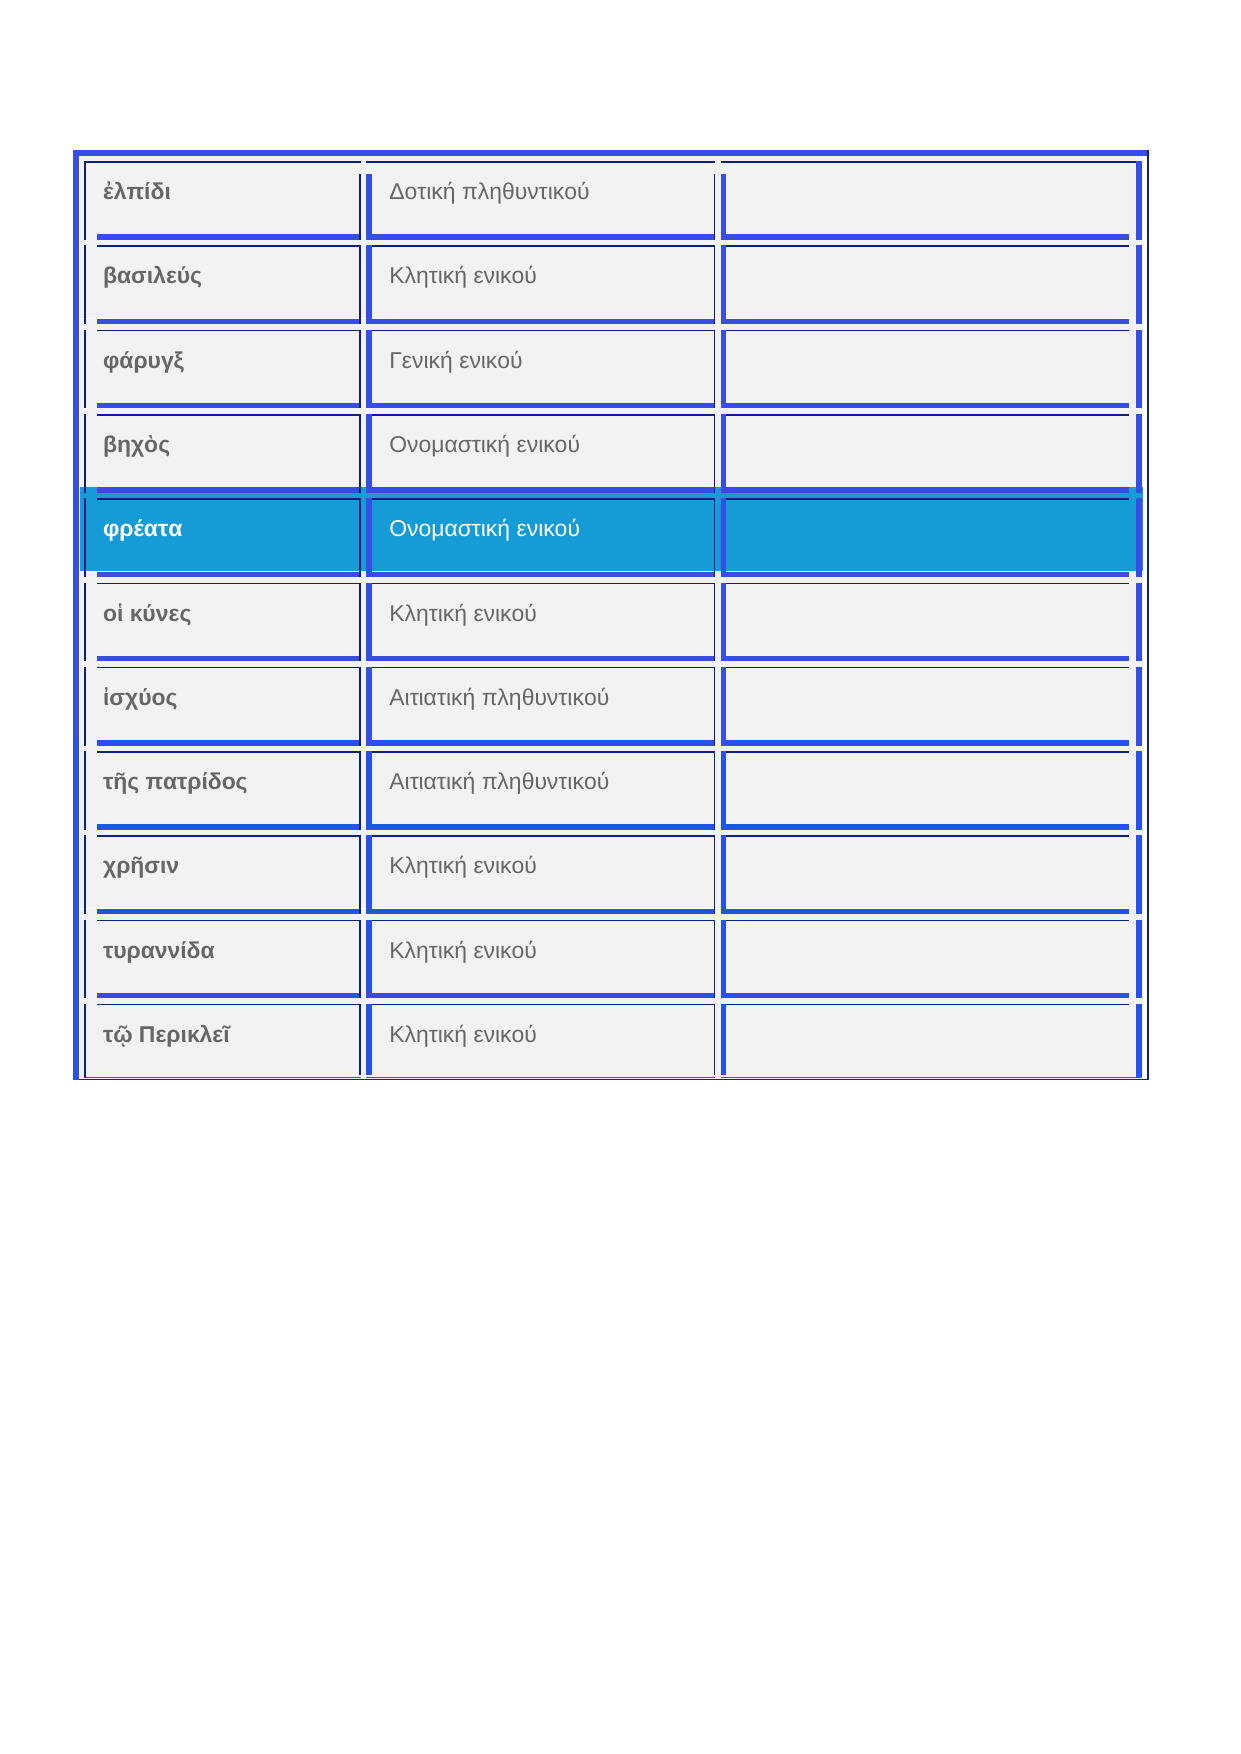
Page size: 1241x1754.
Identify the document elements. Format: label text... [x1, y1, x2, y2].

table_cell [720, 319, 1143, 403]
table_cell Κλητική ενικού [366, 993, 720, 1077]
table_cell [720, 740, 1143, 824]
table_cell Κλητική ενικού [366, 824, 720, 908]
table_cell χρῆσιν [80, 824, 366, 908]
table_cell Αιτιατική πληθυντικού [366, 740, 720, 824]
table_cell [720, 234, 1143, 318]
table_cell Γενική ενικού [366, 319, 720, 403]
table_cell ἐλπίδι [80, 156, 366, 234]
table_cell [720, 993, 1143, 1077]
table_cell φρέατα [80, 487, 366, 571]
table_cell βηχὸς [80, 403, 366, 487]
table_cell [720, 403, 1143, 487]
table_cell Δοτική πληθυντικού [366, 156, 720, 234]
table_cell βασιλεύς [80, 234, 366, 318]
table_cell [720, 156, 1143, 234]
table_cell [720, 487, 1143, 571]
table_cell [720, 824, 1143, 908]
table_cell φάρυγξ [80, 319, 366, 403]
table_cell οἱ κύνες [80, 571, 366, 656]
table_cell Κλητική ενικού [366, 909, 720, 993]
table_cell ἰσχύος [80, 656, 366, 740]
table_cell [720, 909, 1143, 993]
table_cell τῆς πατρίδος [80, 740, 366, 824]
table_cell Κλητική ενικού [366, 571, 720, 656]
table_cell [720, 656, 1143, 740]
table_cell Κλητική ενικού [366, 234, 720, 318]
table_cell [720, 571, 1143, 656]
table_cell Αιτιατική πληθυντικού [366, 656, 720, 740]
table_cell τῷ Περικλεῖ [80, 993, 366, 1077]
table_cell Ονομαστική ενικού [366, 487, 720, 571]
table_cell Ονομαστική ενικού [366, 403, 720, 487]
table_cell τυραννίδα [80, 909, 366, 993]
